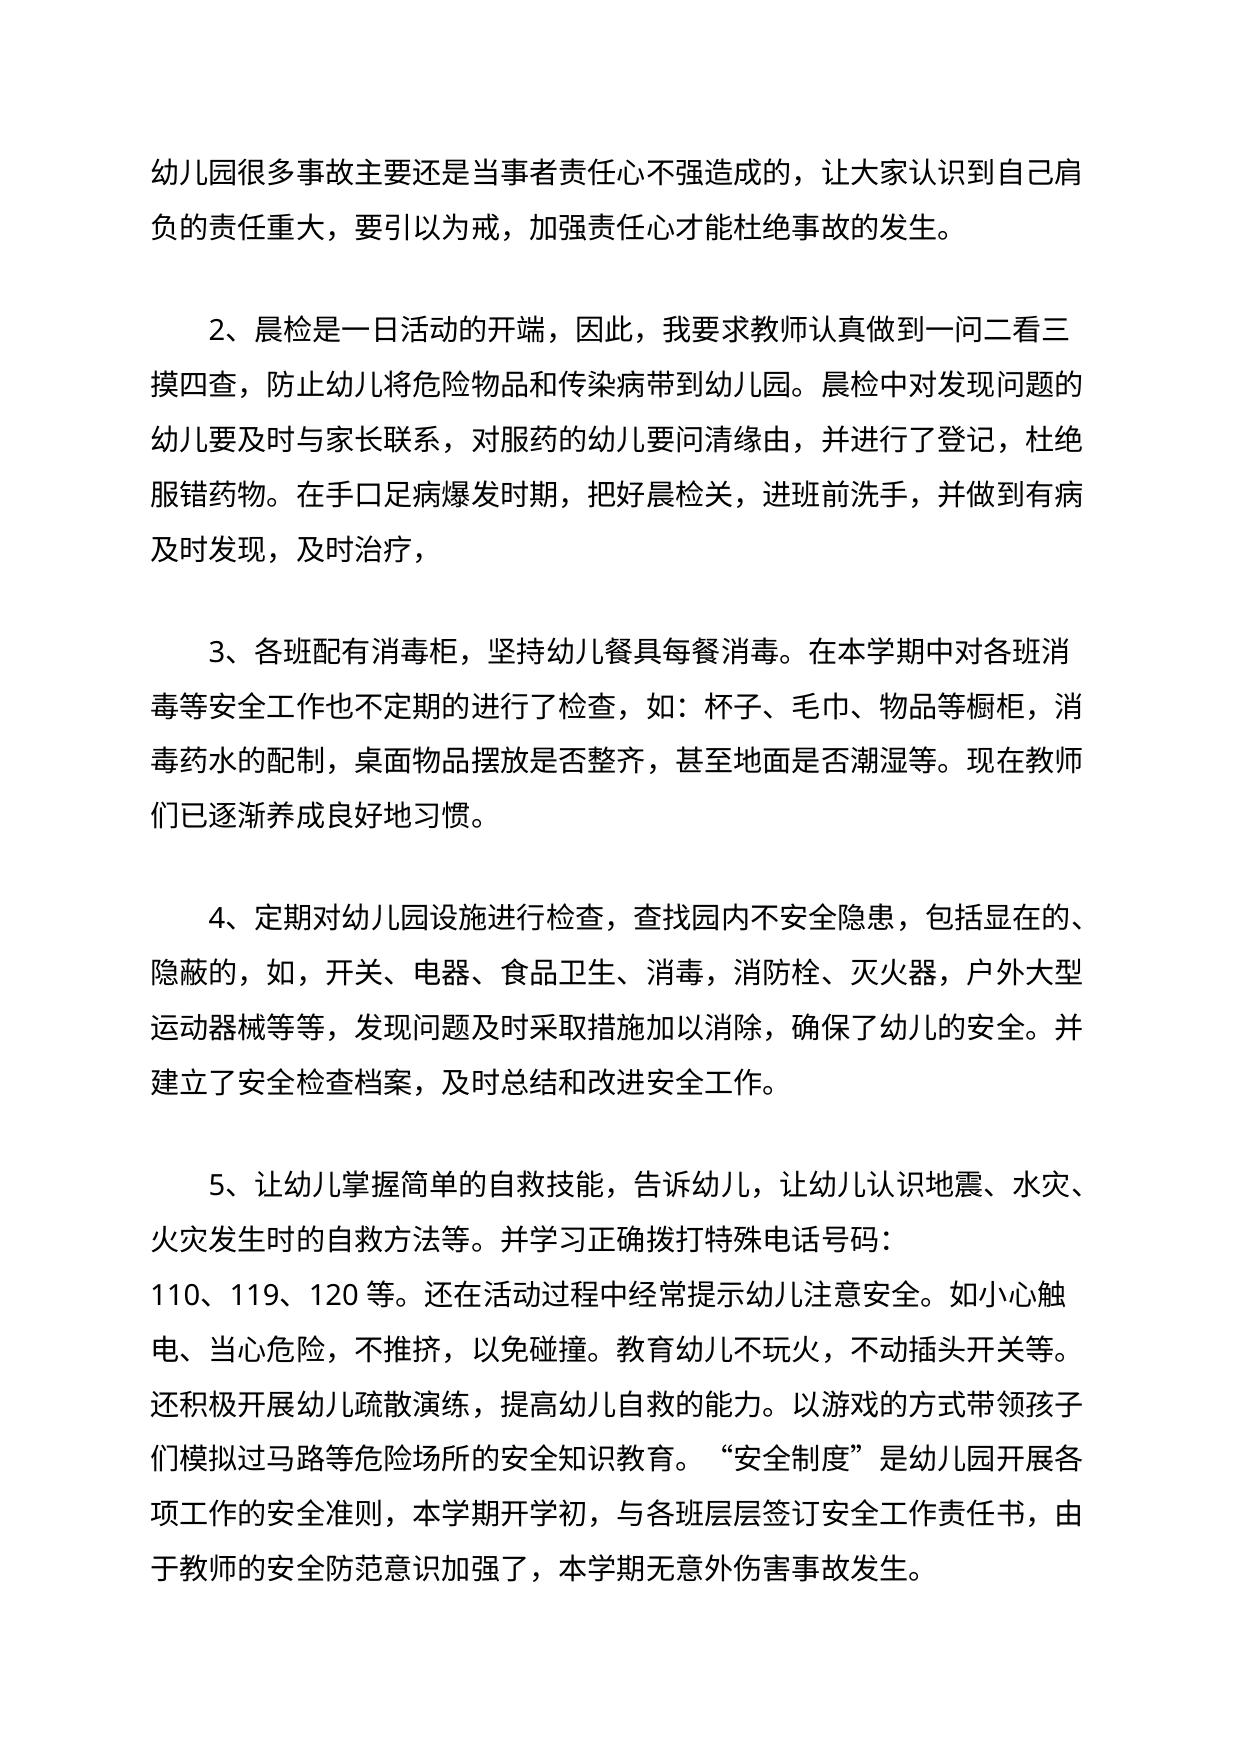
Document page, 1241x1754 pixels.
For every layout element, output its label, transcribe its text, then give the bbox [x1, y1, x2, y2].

text 2、晨检是一日活动的开端，因此，我要求教师认真做到一问二看三摸四查，防止幼儿将危险物品和传染病带到幼儿园。晨检中对发现问题的幼儿要及时与家长联系，对服药的幼儿要问清缘由，并进行了登记，杜绝服错药物。在手口足病爆发时期，把好晨检关，进班前洗手，并做到有病及时发现，及时治疗， [150, 307, 1090, 569]
text 4、定期对幼儿园设施进行检查，查找园内不安全隐患，包括显在的、隐蔽的，如，开关、电器、食品卫生、消毒，消防栓、灭火器，户外大型运动器械等等，发现问题及时采取措施加以消除，确保了幼儿的安全。并建立了安全检查档案，及时总结和改进安全工作。 [150, 895, 1090, 1102]
text 5、让幼儿掌握简单的自救技能，告诉幼儿，让幼儿认识地震、水灾、火灾发生时的自救方法等。并学习正确拨打特殊电话号码：110、119、120 等。还在活动过程中经常提示幼儿注意安全。如小心触电、当心危险，不推挤，以免碰撞。教育幼儿不玩火，不动插头开关等。还积极开展幼儿疏散演练，提高幼儿自救的能力。以游戏的方式带领孩子们模拟过马路等危险场所的安全知识教育。“安全制度”是幼儿园开展各项工作的安全准则，本学期开学初，与各班层层签订安全工作责任书，由于教师的安全防范意识加强了，本学期无意外伤害事故发生。 [150, 1161, 1090, 1588]
text 3、各班配有消毒柜，坚持幼儿餐具每餐消毒。在本学期中对各班消毒等安全工作也不定期的进行了检查，如：杯子、毛巾、物品等橱柜，消毒药水的配制，桌面物品摆放是否整齐，甚至地面是否潮湿等。现在教师们已逐渐养成良好地习惯。 [150, 628, 1090, 835]
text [150, 150, 1090, 247]
